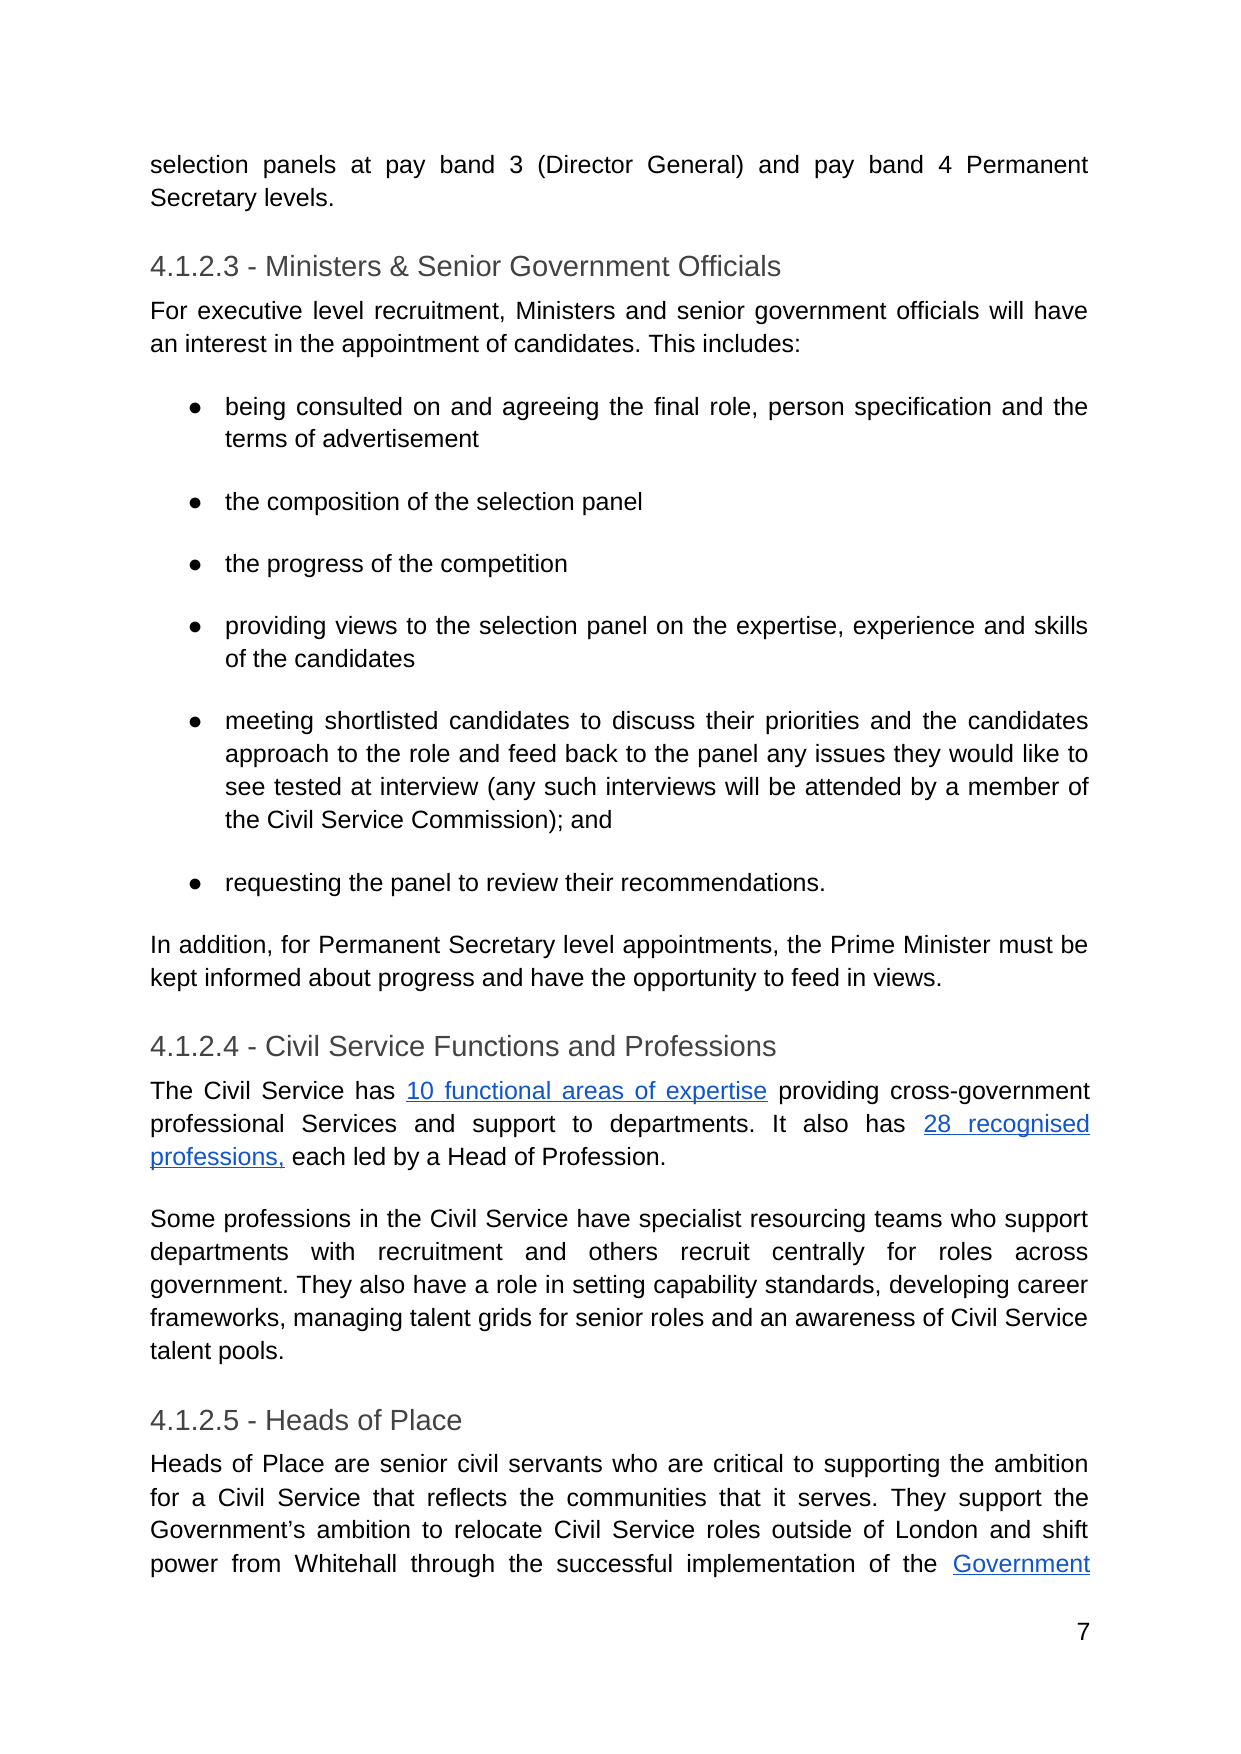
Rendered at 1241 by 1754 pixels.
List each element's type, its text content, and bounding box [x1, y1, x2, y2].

text In addition, for Permanent Secretary level appointments, the Prime Minister must be kept informed about progress and have the opportunity to feed in views. [150, 930, 1090, 991]
text The Civil Service has 10 functional areas of expertise providing cross-government professional Services and support to departments. It also has 28 recognised professions, each led by a Head of Profession. [150, 1076, 1090, 1171]
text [150, 1449, 1090, 1577]
list providing views to the selection panel on the expertise, experience and skills of the candidates [187, 611, 1090, 673]
text For executive level recruitment, Ministers and senior government officials will have an interest in the appointment of candidates. This includes: [150, 296, 1090, 358]
list the composition of the selection panel [187, 487, 1090, 515]
subtitle 4.1.2.4 - Civil Service Functions and Professions [150, 1029, 1090, 1063]
subtitle 4.1.2.5 - Heads of Place [150, 1403, 1090, 1436]
text Some professions in the Civil Service have specialist resourcing teams who support departments with recruitment and others recruit centrally for roles across government. They also have a role in setting capability standards, developing career frameworks, managing talent grids for senior roles and an awareness of Civil Service talent pools. [150, 1204, 1090, 1365]
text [150, 150, 1090, 212]
list the progress of the competition [187, 549, 1090, 578]
list being consulted on and agreeing the final role, person specification and the terms of advertisement [187, 391, 1090, 453]
list meeting shortlisted candidates to discuss their priorities and the candidates approach to the role and feed back to the panel any issues they would like to see tested at interview (any such interviews will be attended by a member of the Civil Service Commission); and [187, 706, 1090, 834]
list requesting the panel to review their recommendations. [187, 867, 1090, 896]
subtitle 4.1.2.3 - Ministers & Senior Government Officials [150, 249, 1090, 283]
